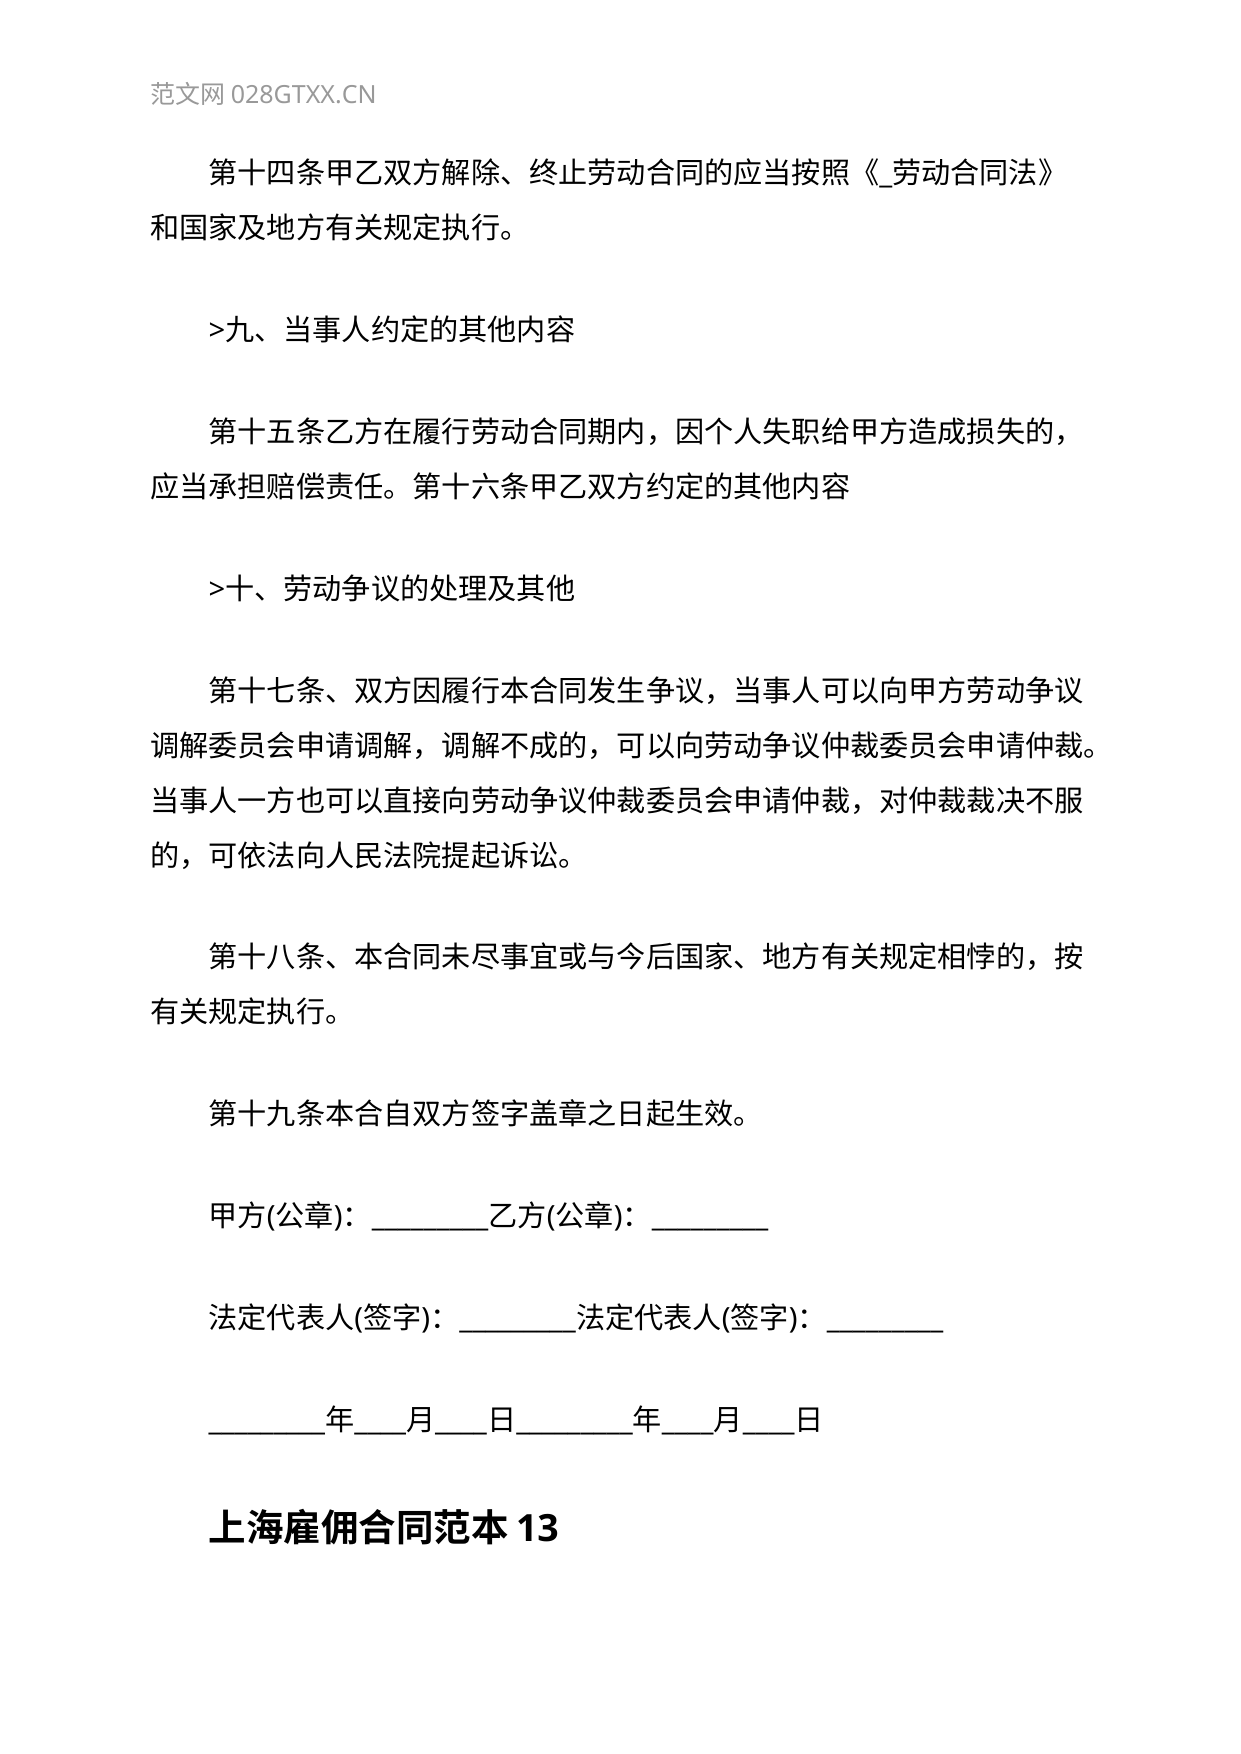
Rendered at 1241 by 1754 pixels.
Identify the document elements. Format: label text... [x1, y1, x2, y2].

text >九、当事人约定的其他内容 [150, 307, 1090, 349]
text 法定代表人(签字)：_________法定代表人(签字)：_________ [150, 1294, 1090, 1337]
text 第十八条、本合同未尽事宜或与今后国家、地方有关规定相悖的，按有关规定执行。 [150, 934, 1090, 1031]
text 第十九条本合自双方签字盖章之日起生效。 [150, 1091, 1090, 1133]
text 第十七条、双方因履行本合同发生争议，当事人可以向甲方劳动争议调解委员会申请调解，调解不成的，可以向劳动争议仲裁委员会申请仲裁。当事人一方也可以直接向劳动争议仲裁委员会申请仲裁，对仲裁裁决不服的，可依法向人民法院提起诉讼。 [150, 667, 1090, 874]
text 上海雇佣合同范本13 [150, 1498, 1090, 1553]
text 第十四条甲乙双方解除、终止劳动合同的应当按照《_劳动合同法》和国家及地方有关规定执行。 [150, 150, 1090, 247]
text _________年____月____日_________年____月____日 [150, 1396, 1090, 1439]
text 第十五条乙方在履行劳动合同期内，因个人失职给甲方造成损失的，应当承担赔偿责任。第十六条甲乙双方约定的其他内容 [150, 409, 1090, 506]
text >十、劳动争议的处理及其他 [150, 565, 1090, 608]
text 甲方(公章)：_________乙方(公章)：_________ [150, 1192, 1090, 1235]
